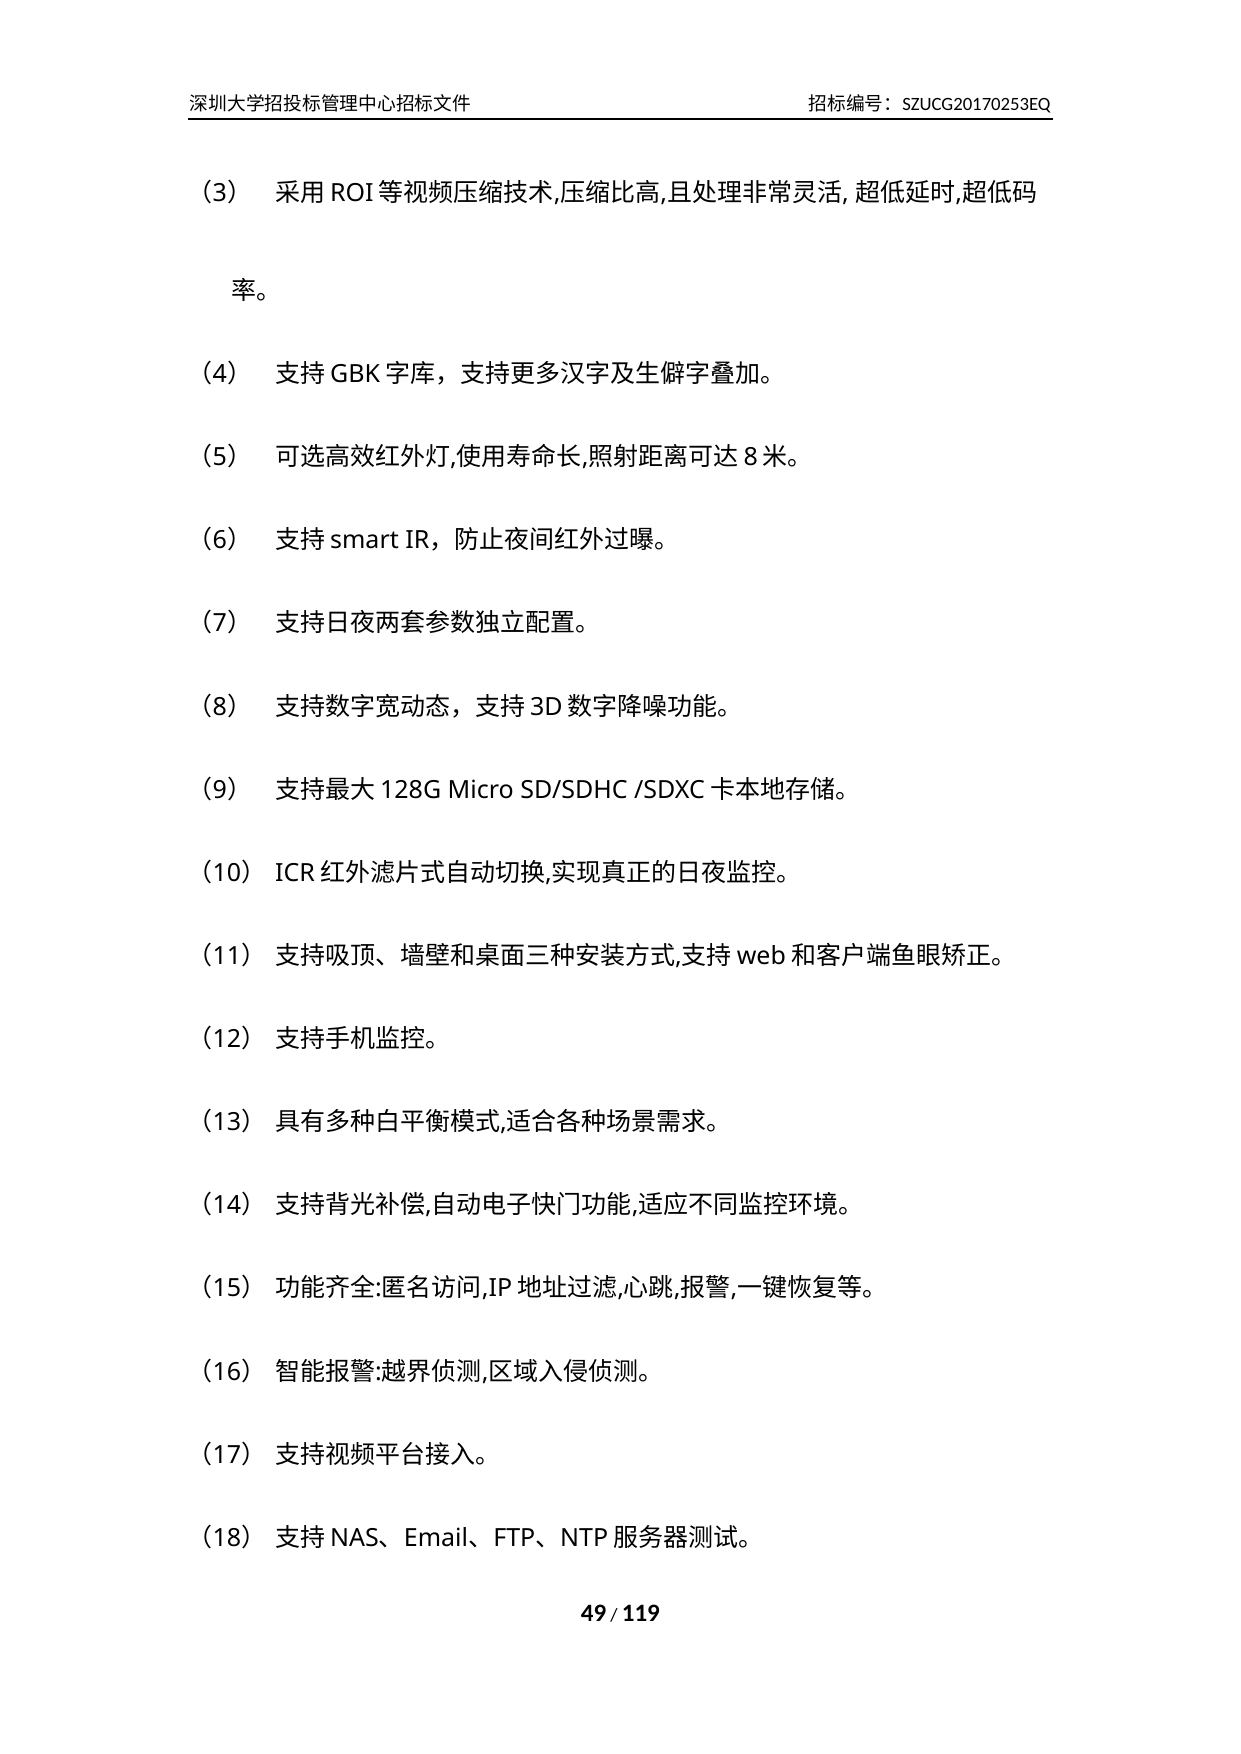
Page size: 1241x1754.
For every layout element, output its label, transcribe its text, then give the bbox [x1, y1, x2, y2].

list 采用ROI等视频压缩技术,压缩比高,且处理非常灵活, 超低延时,超低码率。 [187, 158, 1053, 321]
list 可选高效红外灯,使用寿命长,照射距离可达8米。 [187, 422, 1053, 487]
list 智能报警:越界侦测,区域入侵侦测。 [187, 1337, 1053, 1402]
list 具有多种白平衡模式,适合各种场景需求。 [187, 1087, 1053, 1152]
list 支持日夜两套参数独立配置。 [187, 588, 1053, 653]
list 支持背光补偿,自动电子快门功能,适应不同监控环境。 [187, 1170, 1053, 1235]
list 支持视频平台接入。 [187, 1420, 1053, 1485]
list 支持smart IR，防止夜间红外过曝。 [187, 505, 1053, 570]
list ICR红外滤片式自动切换,实现真正的日夜监控。 [187, 838, 1053, 903]
list 支持手机监控。 [187, 1004, 1053, 1069]
list 支持NAS、Email、FTP、NTP服务器测试。 [187, 1503, 1053, 1568]
list 支持数字宽动态，支持3D数字降噪功能。 [187, 672, 1053, 737]
list 支持GBK字库，支持更多汉字及生僻字叠加。 [187, 339, 1053, 404]
list 支持吸顶、墙壁和桌面三种安装方式,支持web和客户端鱼眼矫正。 [187, 921, 1053, 986]
list 支持最大128G Micro SD/SDHC /SDXC卡本地存储。 [187, 755, 1053, 820]
list 功能齐全:匿名访问,IP地址过滤,心跳,报警,一键恢复等。 [187, 1253, 1053, 1318]
